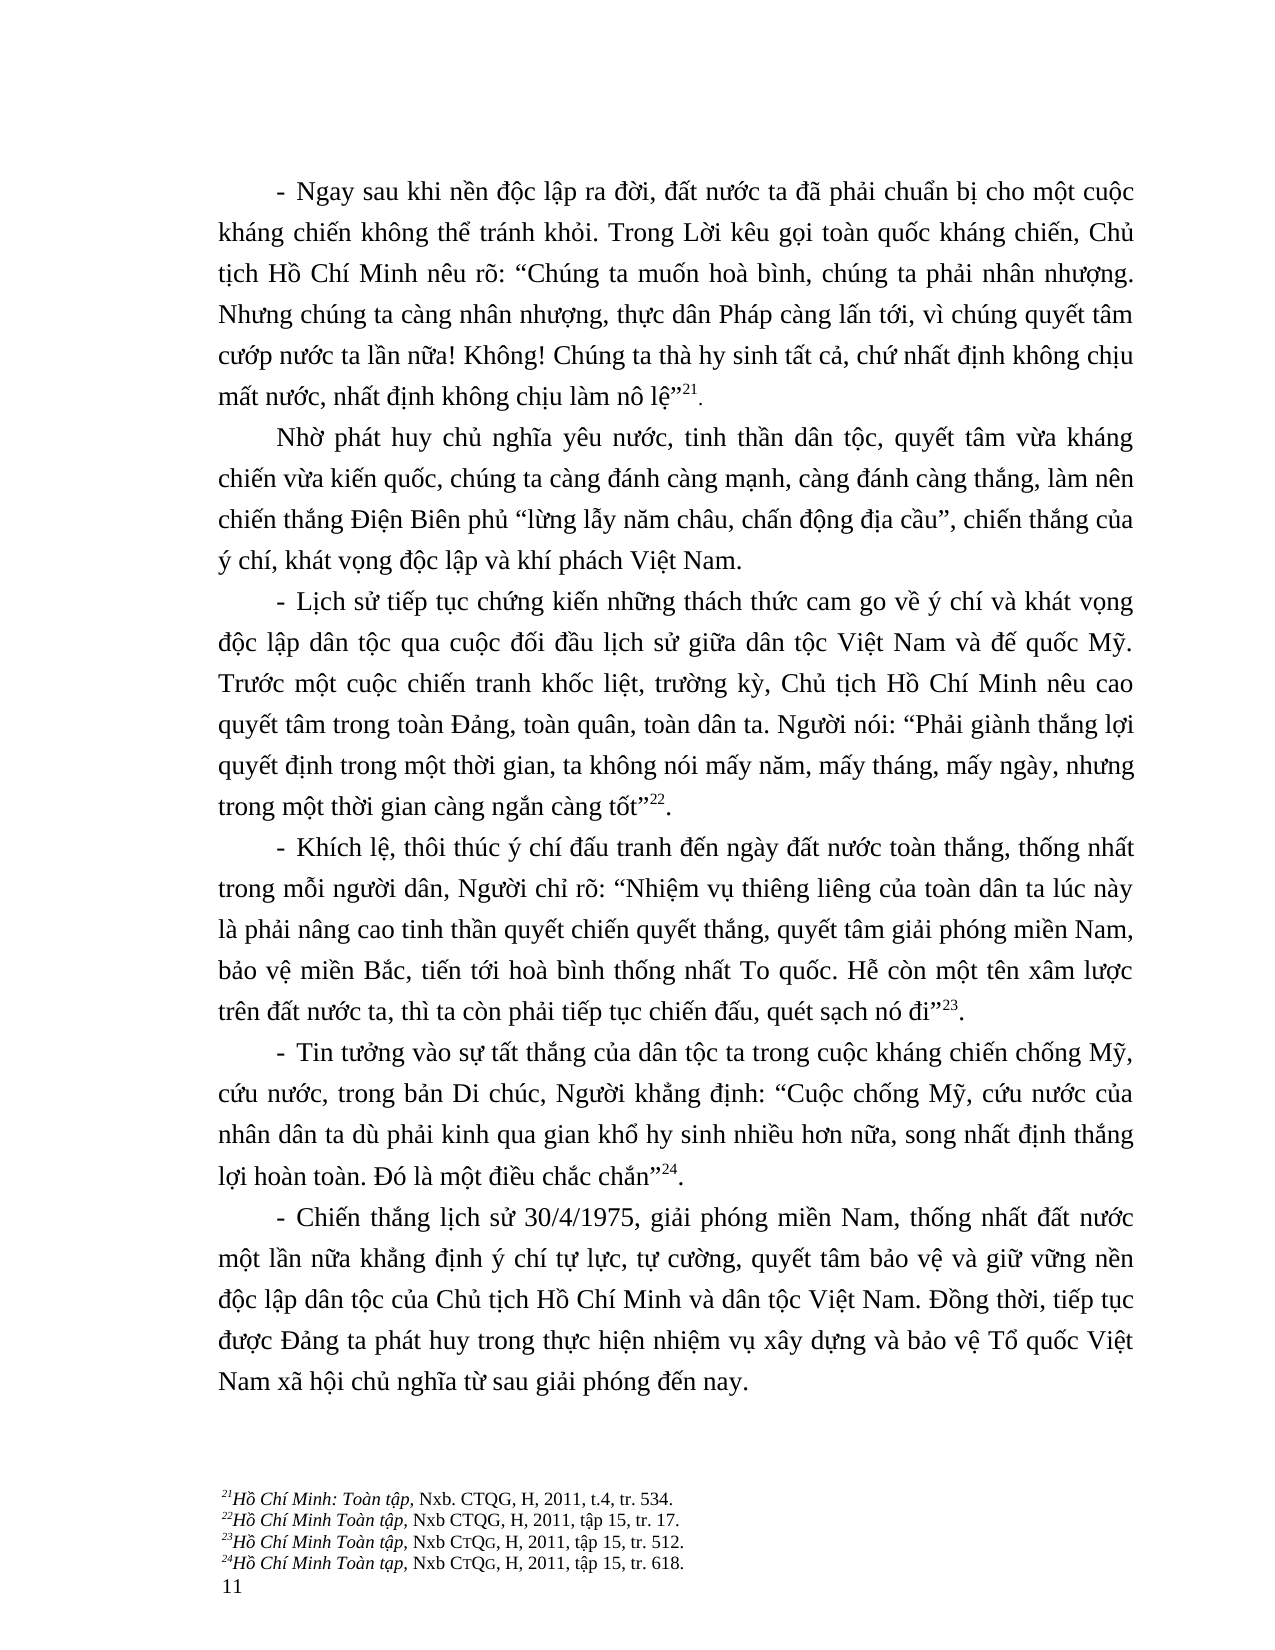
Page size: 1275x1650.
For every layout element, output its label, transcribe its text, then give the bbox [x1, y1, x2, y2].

list Lịch sử tiếp tục chứng kiến những thách thức cam go về ý chí và khát vọng độc lập dân tộc qua cuộc đối đầu lịch sử giữa dân tộc Việt Nam và đế quốc Mỹ. Trước một cuộc chiến tranh khốc liệt, trường kỳ, Chủ tịch Hồ Chí Minh nêu cao quyết tâm trong toàn Đảng, toàn quân, toàn dân ta. Người nói: “Phải giành thắng lợi quyết định trong một thời gian, ta không nói mấy năm, mấy tháng, mấy ngày, nhưng trong một thời gian càng ngắn càng tốt”22. [218, 585, 1135, 821]
text Nhờ phát huy chủ nghĩa yêu nước, tinh thần dân tộc, quyết tâm vừa kháng chiến vừa kiến quốc, chúng ta càng đánh càng mạnh, càng đánh càng thắng, làm nên chiến thắng Điện Biên phủ “lừng lẫy năm châu, chấn động địa cầu”, chiến thắng của ý chí, khát vọng độc lập và khí phách Việt Nam. [218, 421, 1135, 575]
list Khích lệ, thôi thúc ý chí đấu tranh đến ngày đất nước toàn thắng, thống nhất trong mỗi người dân, Người chỉ rõ: “Nhiệm vụ thiêng liêng của toàn dân ta lúc này là phải nâng cao tinh thần quyết chiến quyết thắng, quyết tâm giải phóng miền Nam, bảo vệ miền Bắc, tiến tới hoà bình thống nhất To quốc. Hễ còn một tên xâm lược trên đất nước ta, thì ta còn phải tiếp tục chiến đấu, quét sạch nó đi”23. [218, 831, 1135, 1027]
list Chiến thắng lịch sử 30/4/1975, giải phóng miền Nam, thống nhất đất nước một lần nữa khẳng định ý chí tự lực, tự cường, quyết tâm bảo vệ và giữ vững nền độc lập dân tộc của Chủ tịch Hồ Chí Minh và dân tộc Việt Nam. Đồng thời, tiếp tục được Đảng ta phát huy trong thực hiện nhiệm vụ xây dựng và bảo vệ Tổ quốc Việt Nam xã hội chủ nghĩa từ sau giải phóng đến nay. [218, 1201, 1135, 1396]
list Tin tưởng vào sự tất thắng của dân tộc ta trong cuộc kháng chiến chống Mỹ, cứu nước, trong bản Di chúc, Người khẳng định: “Cuộc chống Mỹ, cứu nước của nhân dân ta dù phải kinh qua gian khổ hy sinh nhiều hơn nữa, song nhất định thắng lợi hoàn toàn. Đó là một điều chắc chắn”24. [218, 1036, 1135, 1191]
list Ngay sau khi nền độc lập ra đời, đất nước ta đã phải chuẩn bị cho một cuộc kháng chiến không thể tránh khỏi. Trong Lời kêu gọi toàn quốc kháng chiến, Chủ tịch Hồ Chí Minh nêu rõ: “Chúng ta muốn hoà bình, chúng ta phải nhân nhượng. Nhưng chúng ta càng nhân nhượng, thực dân Pháp càng lấn tới, vì chúng quyết tâm cướp nước ta lần nữa! Không! Chúng ta thà hy sinh tất cả, chứ nhất định không chịu mất nước, nhất định không chịu làm nô lệ”21. [218, 174, 1135, 411]
